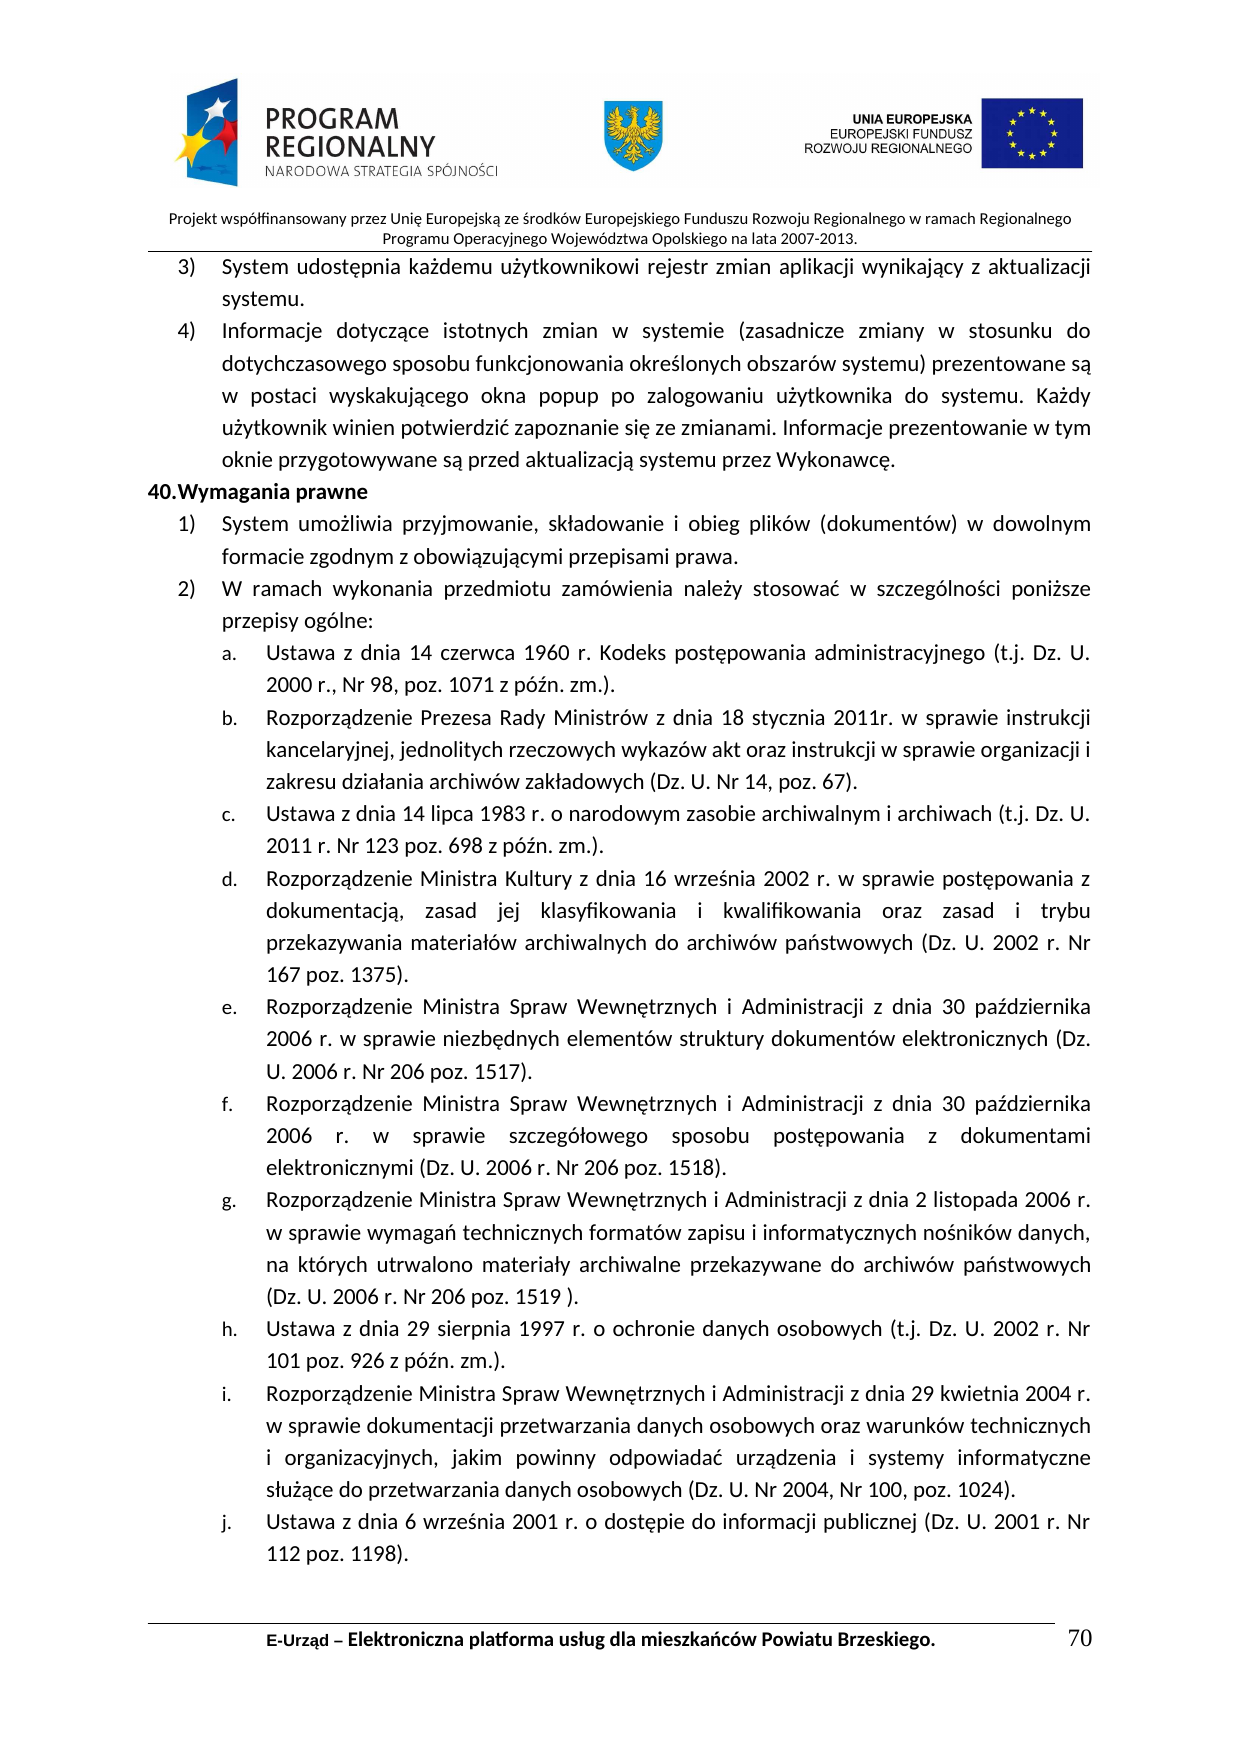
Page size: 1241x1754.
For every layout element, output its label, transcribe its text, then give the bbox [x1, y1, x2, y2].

list Rozporządzenie Ministra Spraw Wewnętrznych i Administracji z dnia 2 listopada 2006 r. w sprawie wymagań technicznych formatów zapisu i informatycznych nośników danych, na których utrwalono materiały archiwalne przekazywane do archiwów państwowych (Dz. U. 2006 r. Nr 206 poz. 1519 ). [222, 1186, 1092, 1310]
list Ustawa z dnia 14 lipca 1983 r. o narodowym zasobie archiwalnym i archiwach (t.j. Dz. U. 2011 r. Nr 123 poz. 698 z późn. zm.). [222, 799, 1092, 859]
list Rozporządzenie Ministra Spraw Wewnętrznych i Administracji z dnia 30 października 2006 r. w sprawie szczegółowego sposobu postępowania z dokumentami elektronicznymi (Dz. U. 2006 r. Nr 206 poz. 1518). [222, 1089, 1092, 1181]
list Ustawa z dnia 6 września 2001 r. o dostępie do informacji publicznej (Dz. U. 2001 r. Nr 112 poz. 1198). [222, 1507, 1092, 1568]
list System udostępnia każdemu użytkownikowi rejestr zmian aplikacji wynikający z aktualizacji systemu. [177, 252, 1092, 312]
list Wymagania prawne [148, 477, 1092, 505]
list System umożliwia przyjmowanie, składowanie i obieg plików (dokumentów) w dowolnym formacie zgodnym z obowiązującymi przepisami prawa. [177, 509, 1092, 570]
list Ustawa z dnia 14 czerwca 1960 r. Kodeks postępowania administracyjnego (t.j. Dz. U. 2000 r., Nr 98, poz. 1071 z późn. zm.). [222, 638, 1092, 698]
list Rozporządzenie Ministra Spraw Wewnętrznych i Administracji z dnia 30 października 2006 r. w sprawie niezbędnych elementów struktury dokumentów elektronicznych (Dz. U. 2006 r. Nr 206 poz. 1517). [222, 992, 1092, 1085]
picture [170, 73, 1100, 188]
list Informacje dotyczące istotnych zmian w systemie (zasadnicze zmiany w stosunku do dotychczasowego sposobu funkcjonowania określonych obszarów systemu) prezentowane są w postaci wyskakującego okna popup po zalogowaniu użytkownika do systemu. Każdy użytkownik winien potwierdzić zapoznanie się ze zmianami. Informacje prezentowanie w tym oknie przygotowywane są przed aktualizacją systemu przez Wykonawcę. [177, 316, 1092, 473]
list W ramach wykonania przedmiotu zamówienia należy stosować w szczególności poniższe przepisy ogólne: [177, 574, 1092, 634]
list Ustawa z dnia 29 sierpnia 1997 r. o ochronie danych osobowych (t.j. Dz. U. 2002 r. Nr 101 poz. 926 z późn. zm.). [222, 1314, 1092, 1374]
list Rozporządzenie Prezesa Rady Ministrów z dnia 18 stycznia 2011r. w sprawie instrukcji kancelaryjnej, jednolitych rzeczowych wykazów akt oraz instrukcji w sprawie organizacji i zakresu działania archiwów zakładowych (Dz. U. Nr 14, poz. 67). [222, 703, 1092, 795]
list Rozporządzenie Ministra Spraw Wewnętrznych i Administracji z dnia 29 kwietnia 2004 r. w sprawie dokumentacji przetwarzania danych osobowych oraz warunków technicznych i organizacyjnych, jakim powinny odpowiadać urządzenia i systemy informatyczne służące do przetwarzania danych osobowych (Dz. U. Nr 2004, Nr 100, poz. 1024). [222, 1379, 1092, 1503]
list Rozporządzenie Ministra Kultury z dnia 16 września 2002 r. w sprawie postępowania z dokumentacją, zasad jej klasyfikowania i kwalifikowania oraz zasad i trybu przekazywania materiałów archiwalnych do archiwów państwowych (Dz. U. 2002 r. Nr 167 poz. 1375). [222, 864, 1092, 988]
